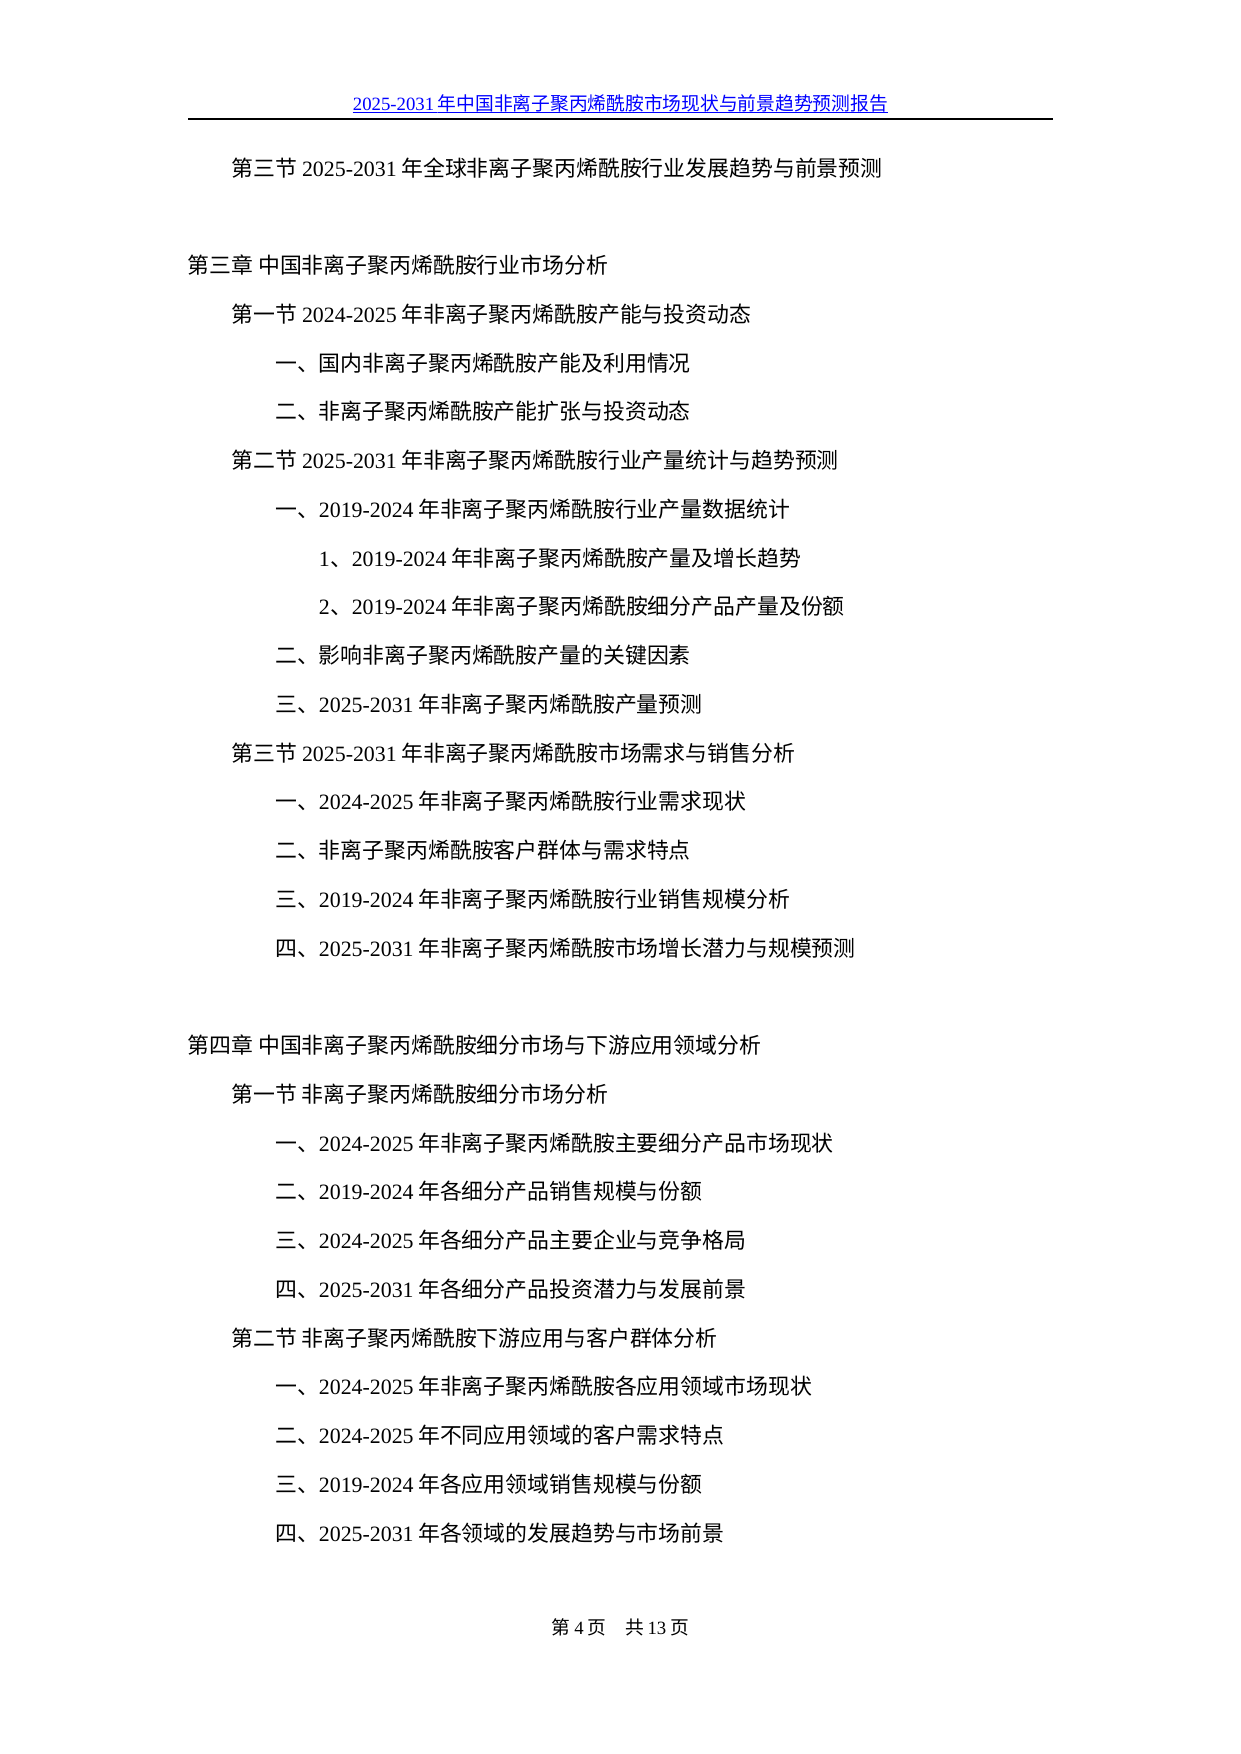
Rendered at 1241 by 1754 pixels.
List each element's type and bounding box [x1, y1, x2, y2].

text [187, 150, 1053, 1548]
